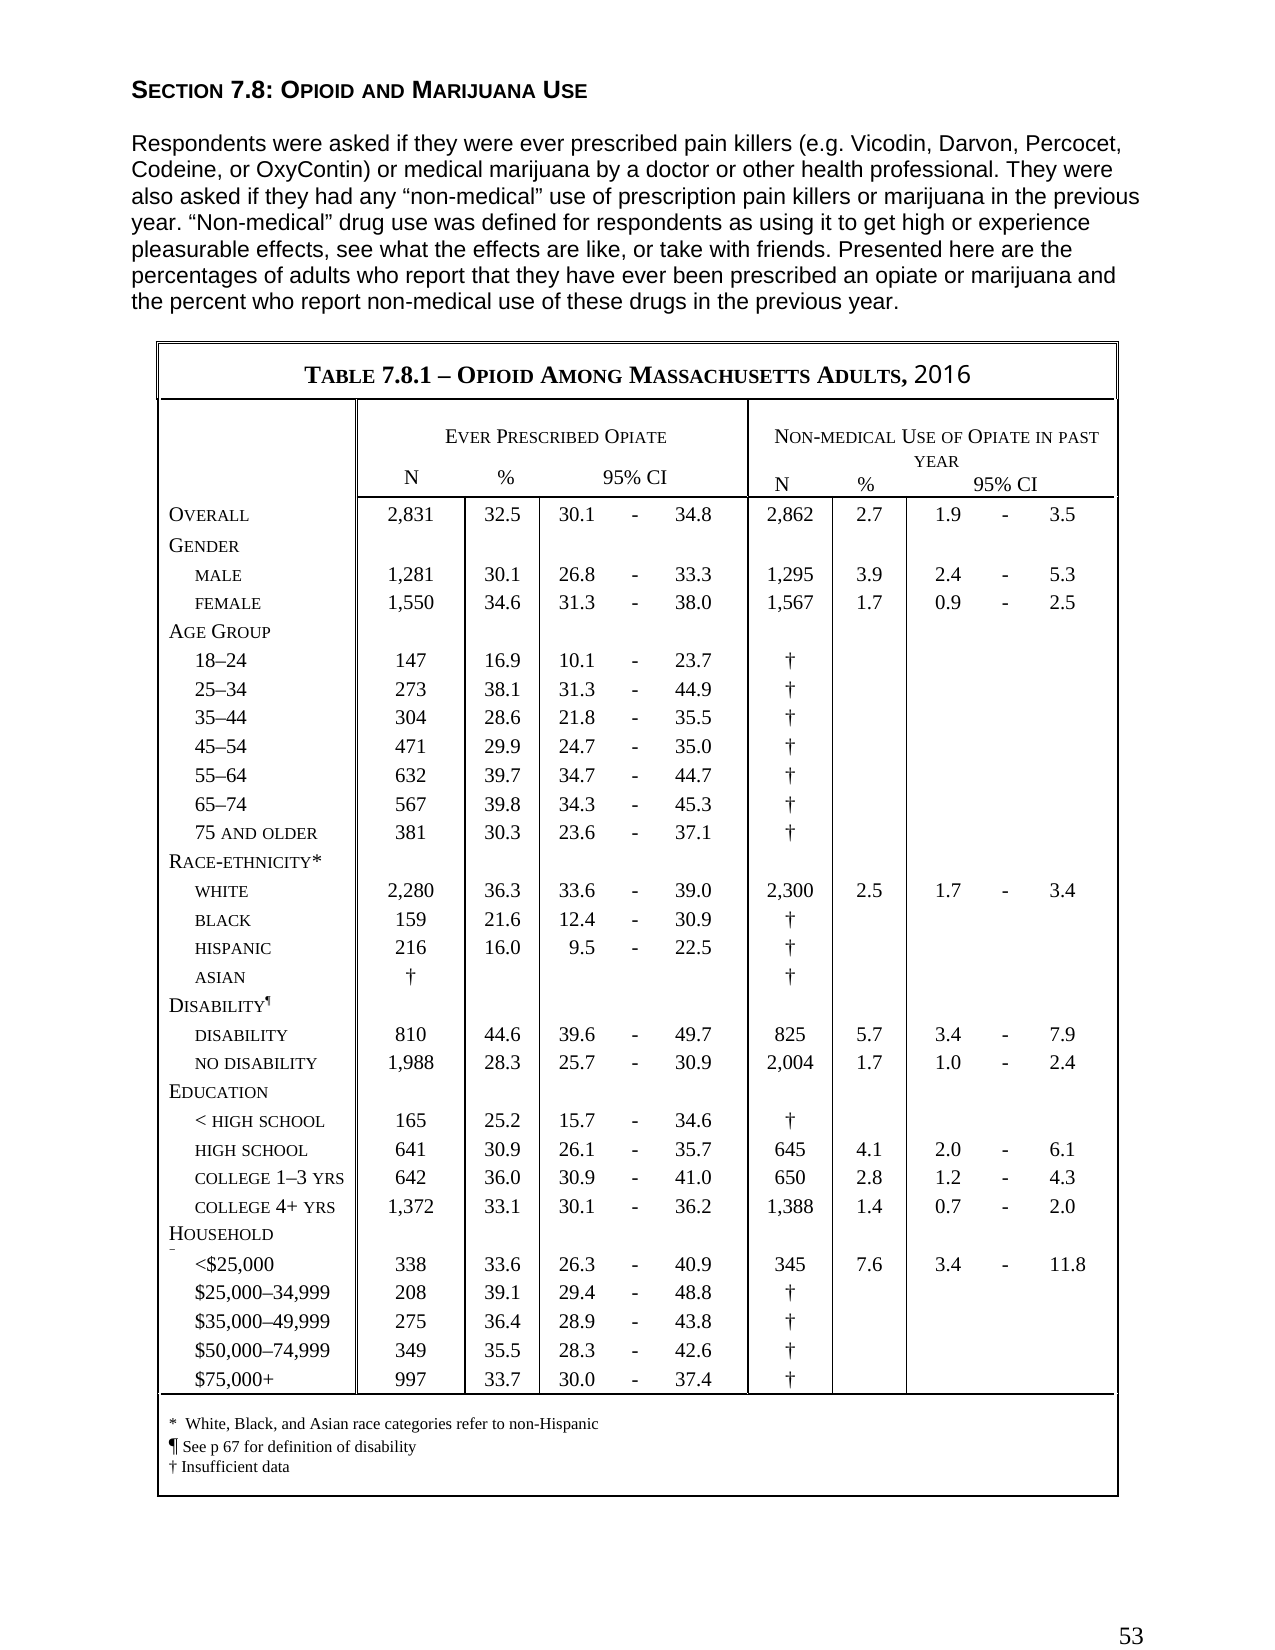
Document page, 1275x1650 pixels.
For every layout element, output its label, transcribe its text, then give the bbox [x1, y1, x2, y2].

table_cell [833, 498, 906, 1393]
text Respondents were asked if they were ever prescribed pain killers (e.g. Vicodin, Darvon, Percocet, Codeine, or OxyContin) or medical marijuana by a doctor or other health professional. They were also asked if they had any “non-medical” use of prescription pain killers or marijuana in the previous year. “Non-medical” drug use was defined for respondents as using it to get high or experience pleasurable effects, see what the effects are like, or take with friends. Presented here are the percentages of adults who report that they have ever been prescribed an opiate or marijuana and the percent who report non-medical use of these drugs in the previous year. [131, 130, 1151, 314]
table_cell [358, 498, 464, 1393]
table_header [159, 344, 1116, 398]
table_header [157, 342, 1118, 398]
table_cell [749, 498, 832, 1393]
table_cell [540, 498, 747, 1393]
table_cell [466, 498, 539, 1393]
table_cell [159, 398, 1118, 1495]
subtitle Section 7.8: Opioid and Marijuana Use [131, 75, 1144, 104]
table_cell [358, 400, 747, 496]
